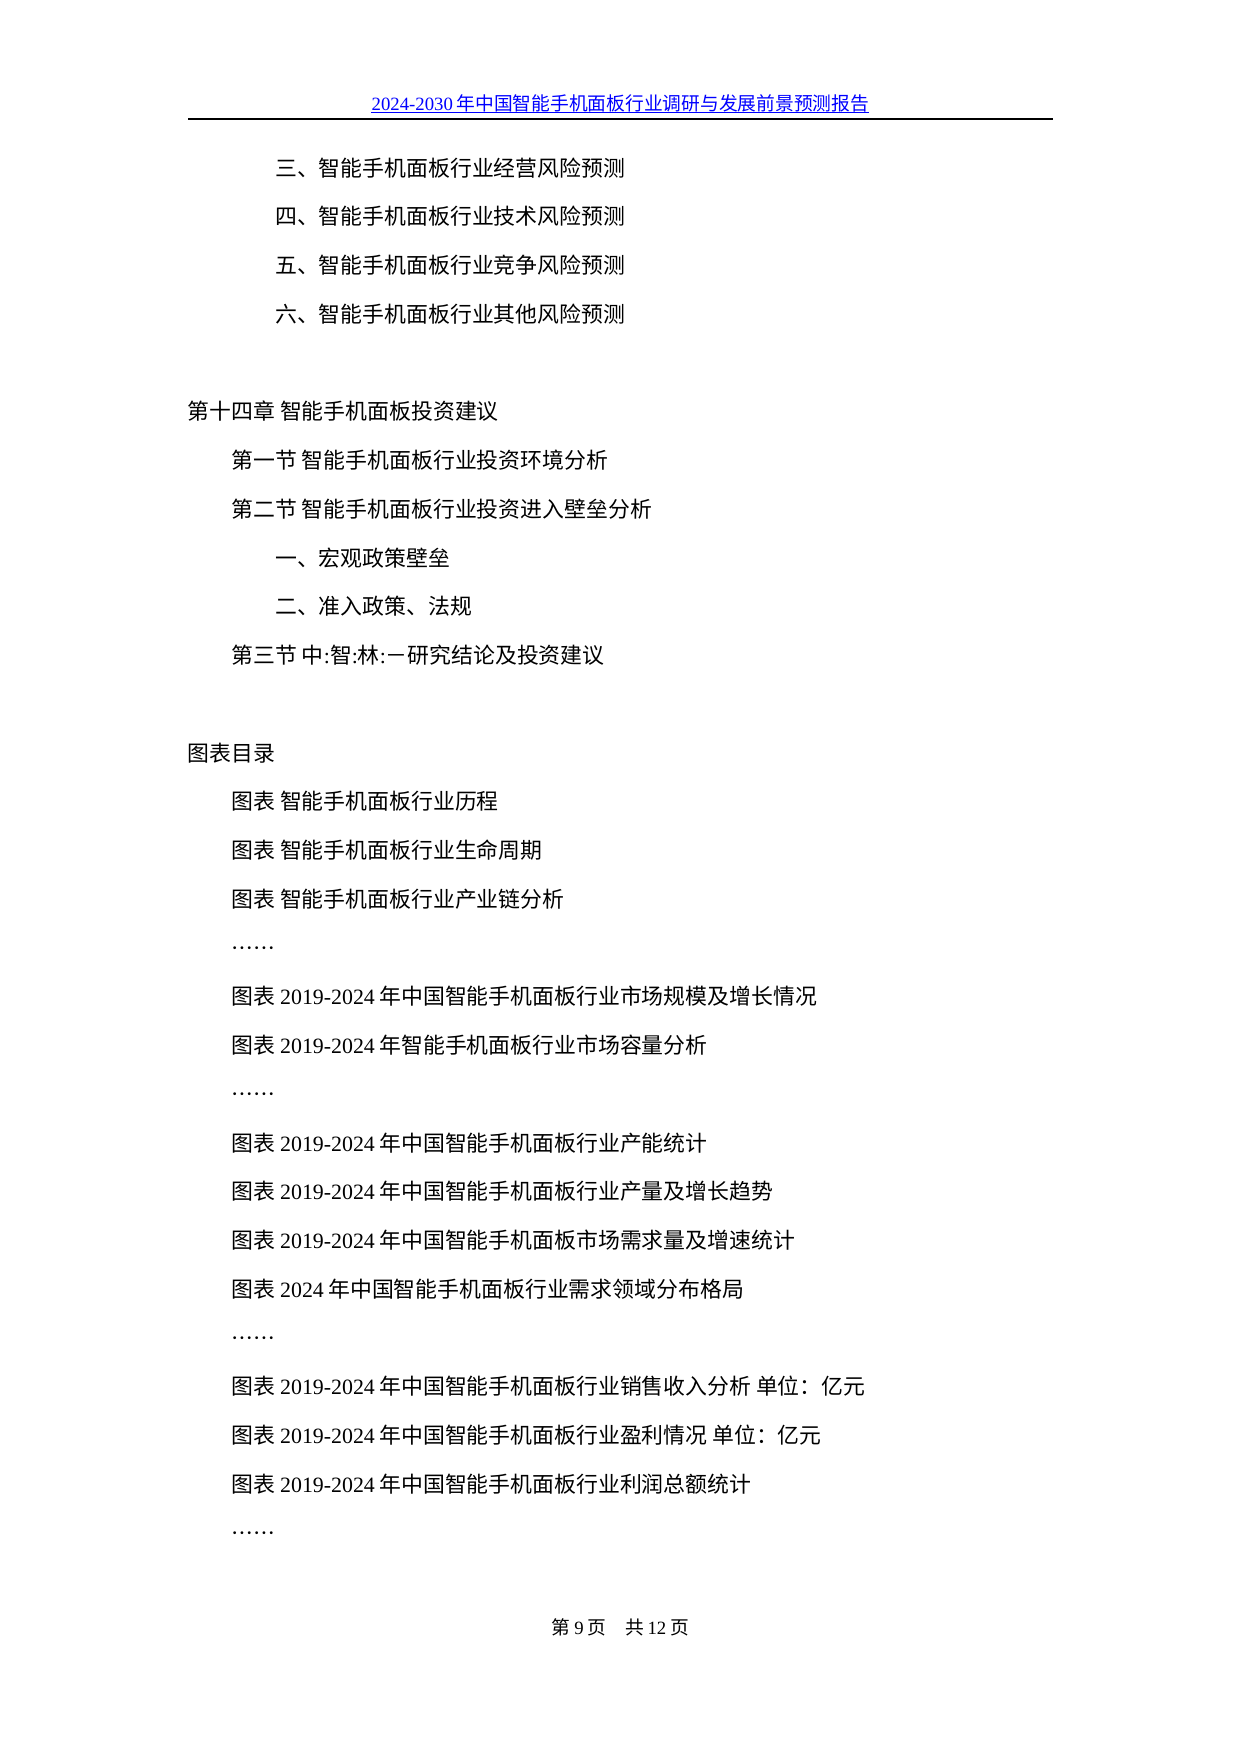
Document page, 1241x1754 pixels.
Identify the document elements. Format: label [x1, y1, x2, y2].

text [187, 150, 1053, 1548]
